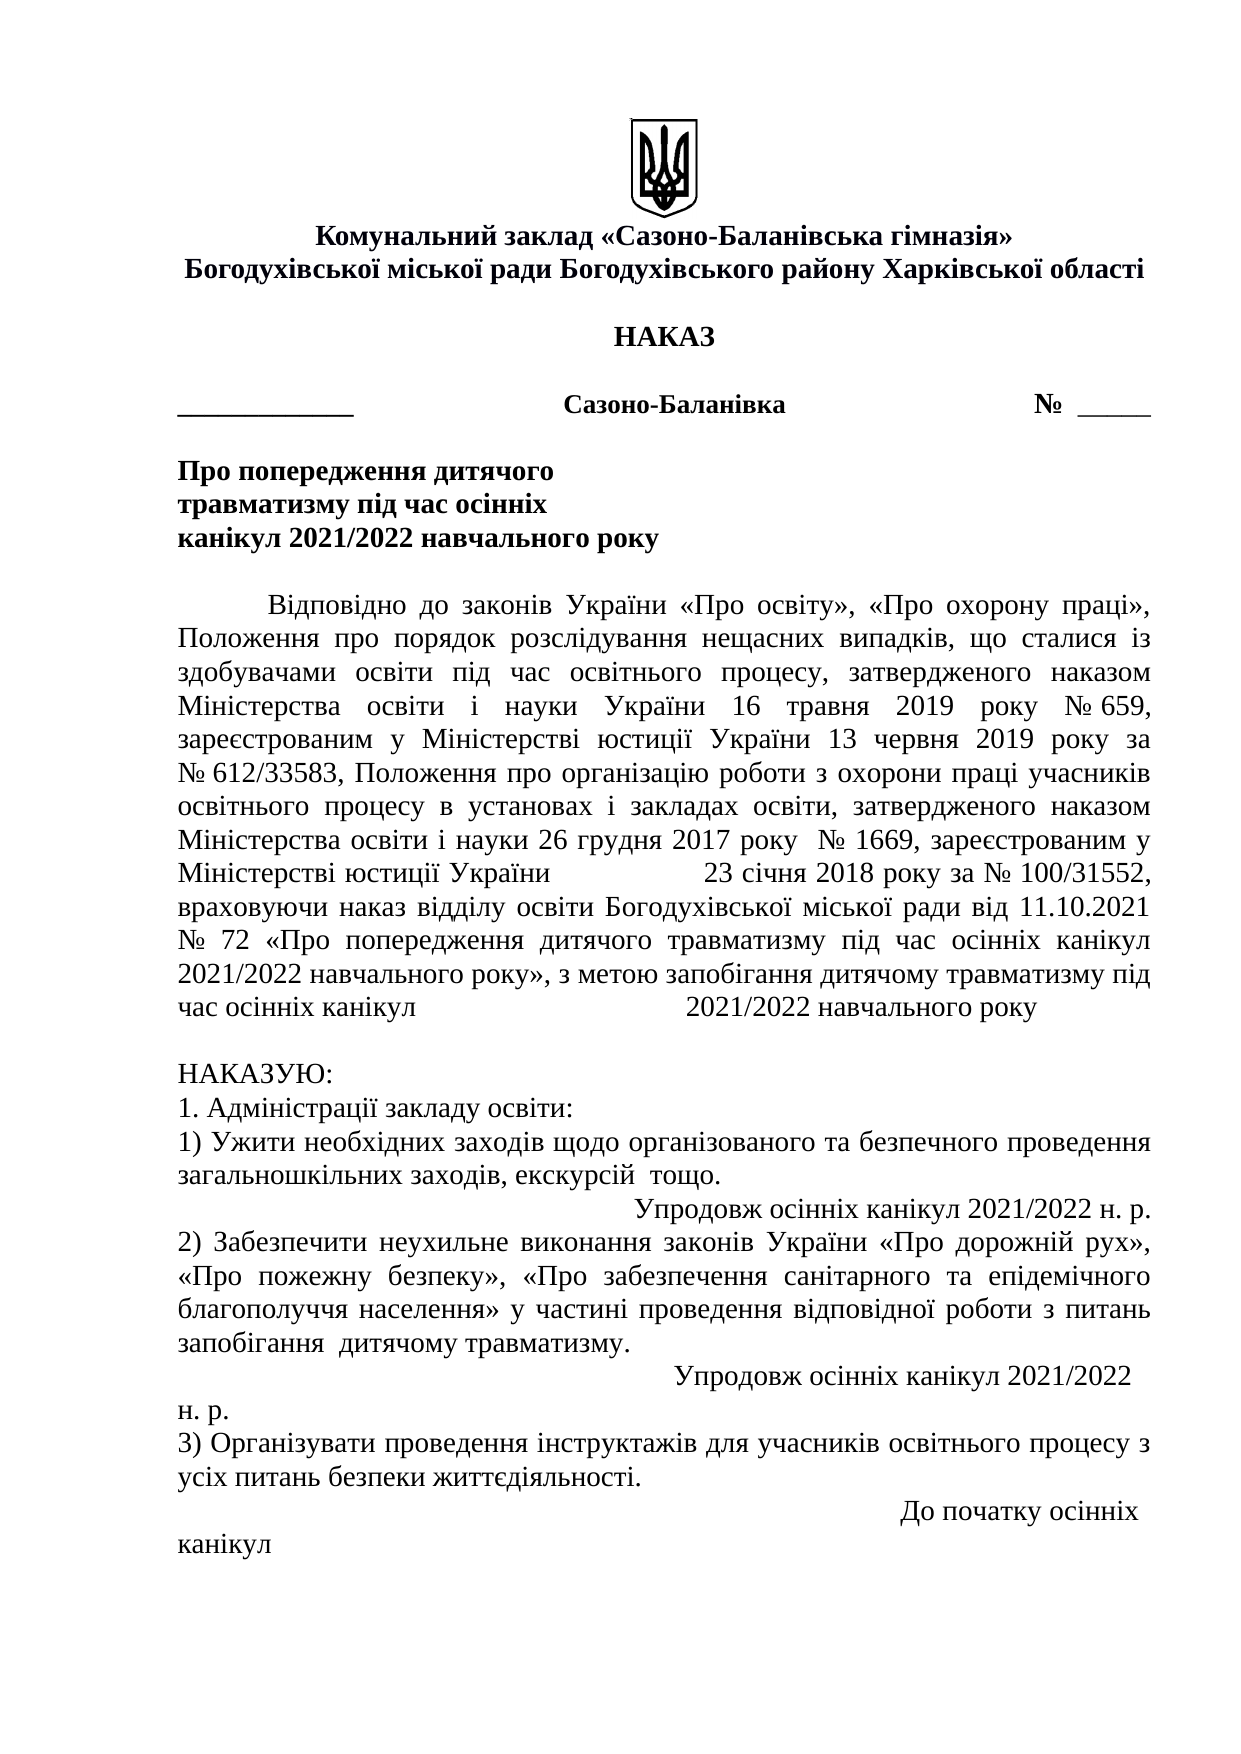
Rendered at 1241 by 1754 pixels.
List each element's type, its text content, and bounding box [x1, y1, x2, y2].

text Про попередження дитячого [177, 453, 1152, 486]
text травматизму під час осінніх [177, 486, 1152, 520]
text Комунальний заклад «Сазоно-Баланівська гімназія» [177, 218, 1152, 252]
text НАКАЗ [177, 319, 1152, 352]
text НАКАЗУЮ: [177, 1057, 1152, 1090]
text Упродовж осінніх канікул 2021/2022 н. р. [177, 1191, 1152, 1224]
text Упродовж осінніх канікул 2021/2022 н. р. [177, 1358, 1152, 1426]
text 3) Організувати проведення інструктажів для учасників освітнього процесу з усіх питань безпеки життєдіяльності. [177, 1426, 1152, 1493]
text 1. Адміністрації закладу освіти: [177, 1090, 1152, 1124]
text До початку осінніх канікул [177, 1493, 1152, 1560]
text Богодухівської міської ради Богодухівського району Харківської області [177, 252, 1152, 285]
text канікул 2021/2022 навчального року [177, 520, 1152, 553]
text _____________ Сазоно-Баланівка № _____ [177, 386, 1152, 419]
text Відповідно до законів України «Про освіту», «Про охорону праці», Положення про порядок розслідування нещасних випадків, що сталися із здобувачами освіти під час освітнього процесу, затвердженого наказом Міністерства освіти і науки України 16 травня 2019 року № 659, зареєстрованим у Міністерстві юстиції України 13 червня 2019 року за № 612/33583, Положення про організацію роботи з охорони праці учасників освітнього процесу в установах і закладах освіти, затвердженого наказом Міністерства освіти і науки 26 грудня 2017 року № 1669, зареєстрованим у Міністерстві юстиції України 23 січня 2018 року за № 100/31552, враховуючи наказ відділу освіти Богодухівської міської ради від 11.10.2021 № 72 «Про попередження дитячого травматизму під час осінніх канікул 2021/2022 навчального року», з метою запобігання дитячому травматизму під час осінніх канікул 2021/2022 навчального року [177, 587, 1152, 1023]
text 2) Забезпечити неухильне виконання законів України «Про дорожній рух», «Про пожежну безпеку», «Про забезпечення санітарного та епідемічного благополуччя населення» у частині проведення відповідної роботи з питань запобігання дитячому травматизму. [177, 1224, 1152, 1358]
text 1) Ужити необхідних заходів щодо організованого та безпечного проведення загальношкільних заходів, екскурсій тощо. [177, 1124, 1152, 1191]
